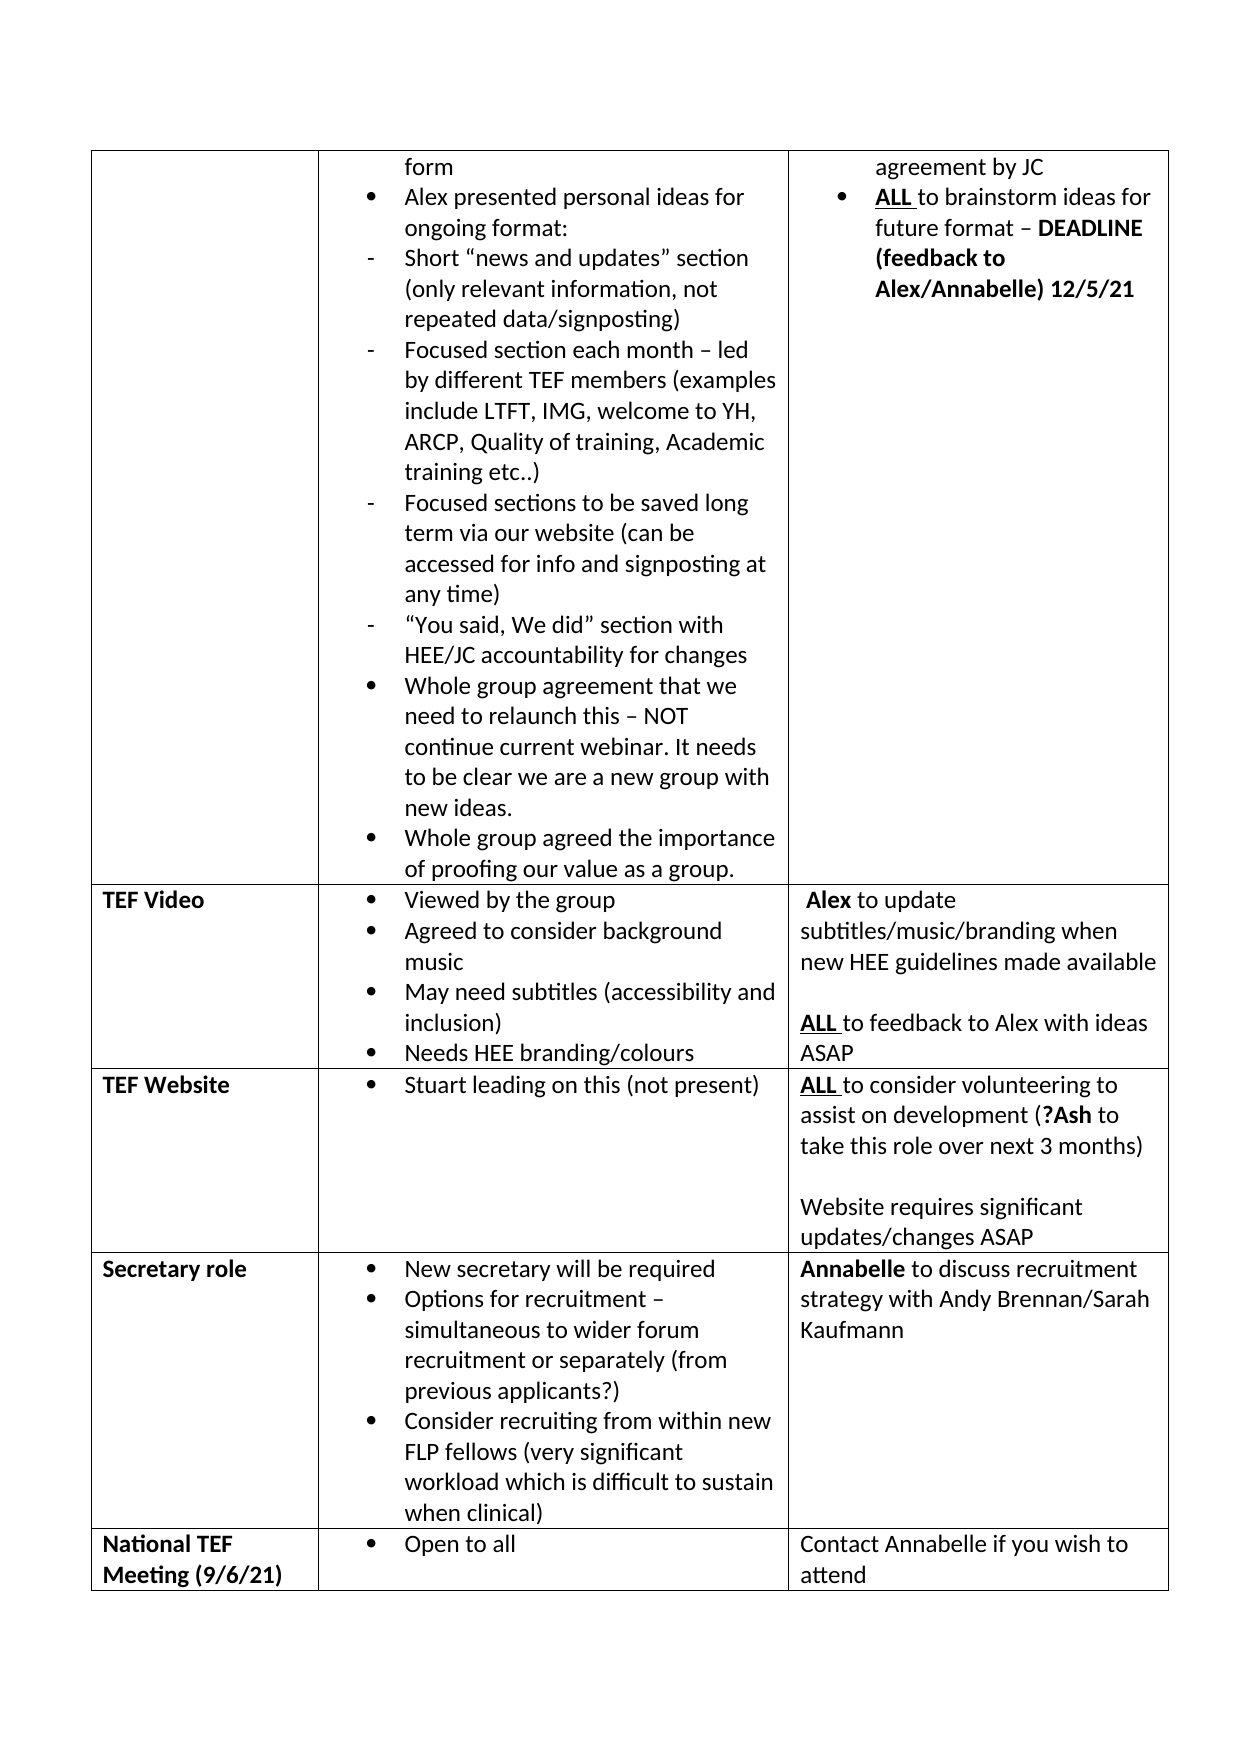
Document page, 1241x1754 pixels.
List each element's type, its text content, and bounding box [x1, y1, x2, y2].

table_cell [319, 151, 788, 883]
table_cell National TEF Meeting (9/6/21) [92, 1529, 318, 1590]
table_cell Secretary role [92, 1253, 318, 1528]
table_cell Open to all [319, 1529, 788, 1590]
table_cell Alex to update subtitles/music/branding when new HEE guidelines made available ALL to feedback to Alex with ideas ASAP [789, 885, 1168, 1068]
table_cell Contact Annabelle if you wish to attend [789, 1529, 1168, 1590]
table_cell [92, 151, 318, 883]
table_cell New secretary will be required Options for recruitment – simultaneous to wider forum recruitment or separately (from previous applicants?) Consider recruiting from within new FLP fellows (very significant workload which is difficult to sustain when clinical) [319, 1253, 788, 1528]
table_cell TEF Website [92, 1069, 318, 1252]
table_cell Annabelle to discuss recruitment strategy with Andy Brennan/Sarah Kaufmann [789, 1253, 1168, 1528]
table_cell Stuart leading on this (not present) [319, 1069, 788, 1252]
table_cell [789, 151, 1168, 883]
table_cell ALL to consider volunteering to assist on development (?Ash to take this role over next 3 months) Website requires significant updates/changes ASAP [789, 1069, 1168, 1252]
table_cell TEF Video [92, 885, 318, 1068]
table_cell Viewed by the group Agreed to consider background music May need subtitles (accessibility and inclusion) Needs HEE branding/colours [319, 885, 788, 1068]
